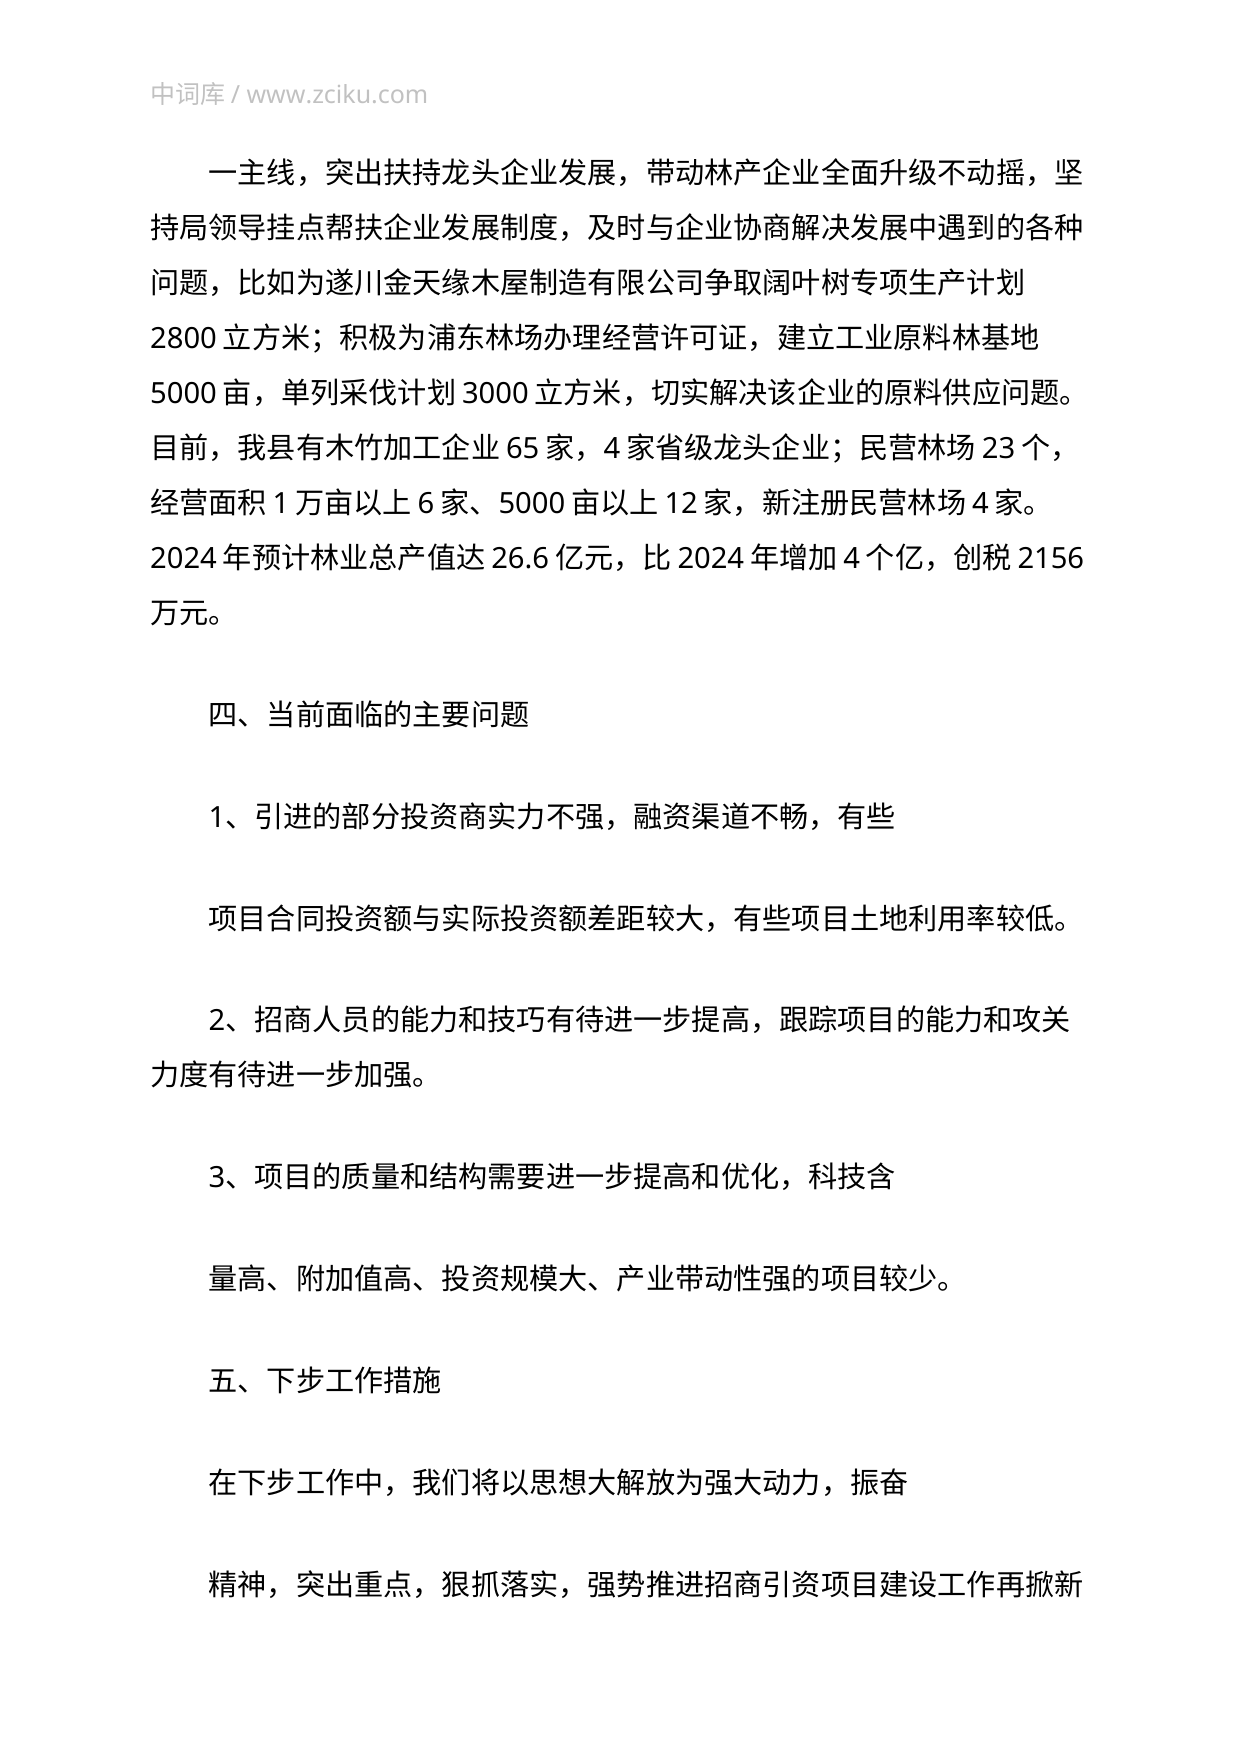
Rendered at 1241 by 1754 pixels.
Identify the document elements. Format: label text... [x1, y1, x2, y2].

text 1、引进的部分投资商实力不强，融资渠道不畅，有些 [150, 793, 1090, 836]
text 量高、附加值高、投资规模大、产业带动性强的项目较少。 [150, 1256, 1090, 1298]
text 在下步工作中，我们将以思想大解放为强大动力，振奋 [150, 1459, 1090, 1502]
text 项目合同投资额与实际投资额差距较大，有些项目土地利用率较低。 [150, 895, 1090, 937]
text 五、下步工作措施 [150, 1357, 1090, 1400]
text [150, 1561, 1090, 1603]
text 四、当前面临的主要问题 [150, 691, 1090, 734]
text 3、项目的质量和结构需要进一步提高和优化，科技含 [150, 1154, 1090, 1196]
text 一主线，突出扶持龙头企业发展，带动林产企业全面升级不动摇，坚持局领导挂点帮扶企业发展制度，及时与企业协商解决发展中遇到的各种问题，比如为遂川金天缘木屋制造有限公司争取阔叶树专项生产计划2800立方米；积极为浦东林场办理经营许可证，建立工业原料林基地5000亩，单列采伐计划3000立方米，切实解决该企业的原料供应问题。目前，我县有木竹加工企业65家，4家省级龙头企业；民营林场23个，经营面积1万亩以上6家、5000亩以上12家，新注册民营林场4家。2024年预计林业总产值达26.6亿元，比2024年增加4个亿，创税2156万元。 [150, 150, 1090, 632]
text 2、招商人员的能力和技巧有待进一步提高，跟踪项目的能力和攻关力度有待进一步加强。 [150, 997, 1090, 1094]
